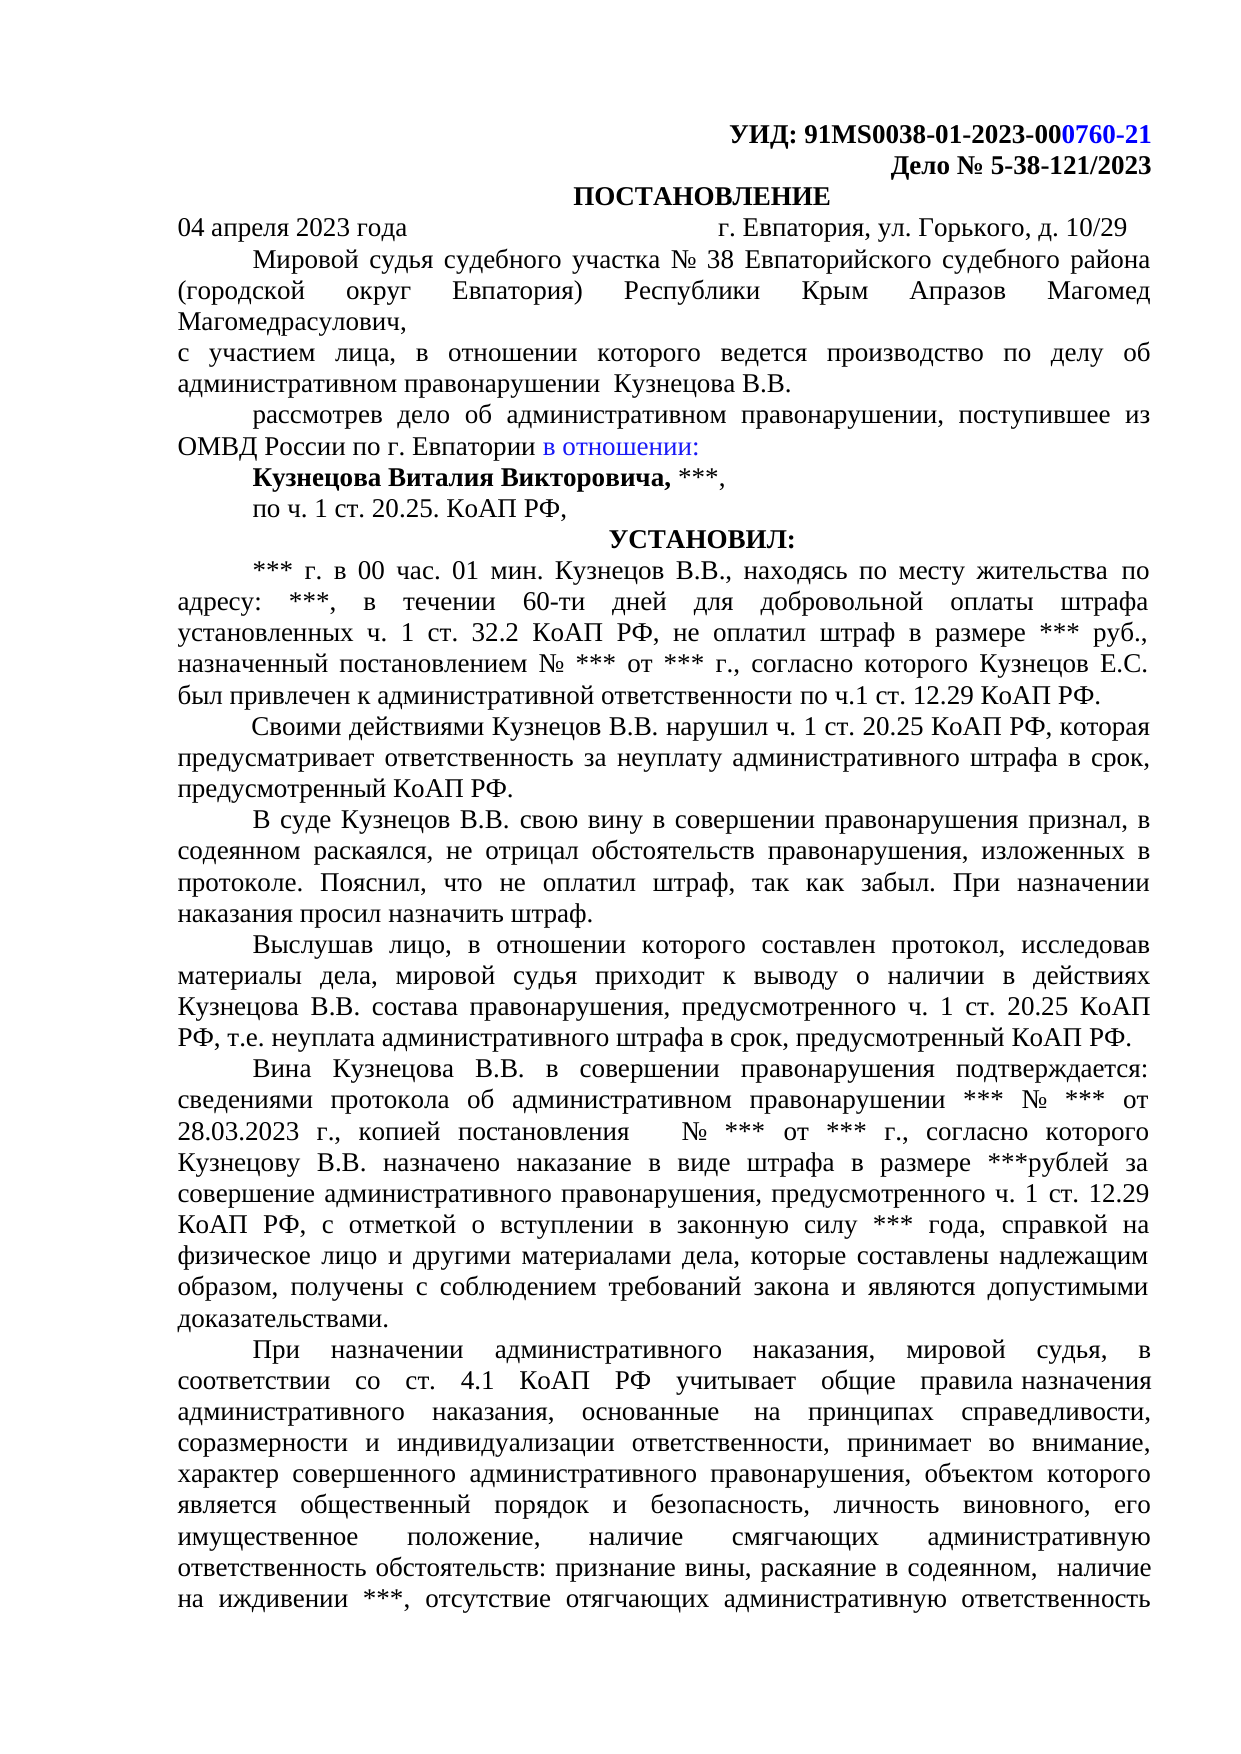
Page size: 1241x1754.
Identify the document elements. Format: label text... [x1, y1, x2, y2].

text УСТАНОВИЛ: [177, 523, 1152, 554]
text Дело № 5-38-121/2023 [177, 149, 1152, 180]
text Выслушав лицо, в отношении которого составлен протокол, исследовав материалы дела, мировой судья приходит к выводу о наличии в действиях Кузнецова В.В. состава правонарушения, предусмотренного ч. 1 ст. 20.25 КоАП РФ, т.е. неуплата административного штрафа в срок, предусмотренный КоАП РФ. [177, 928, 1152, 1052]
text рассмотрев дело об административном правонарушении, поступившее из ОМВД России по г. Евпатории в отношении: [177, 398, 1152, 461]
text Мировой судья судебного участка № 38 Евпаторийского судебного района (городской округ Евпатория) Республики Крым Апразов Магомед Магомедрасулович, [177, 243, 1152, 336]
text Кузнецова Виталия Викторовича, ***, [177, 461, 1149, 492]
text УИД: 91MS0038-01-2023-000760-21 [177, 118, 1152, 149]
text В суде Кузнецов В.В. свою вину в совершении правонарушения признал, в содеянном раскаялся, не отрицал обстоятельств правонарушения, изложенных в протоколе. Пояснил, что не оплатил штраф, так как забыл. При назначении наказания просил назначить штраф. [177, 803, 1152, 928]
text Вина Кузнецова В.В. в совершении правонарушения подтверждается: сведениями протокола об административном правонарушении *** № *** от 28.03.2023 г., копией постановления № *** от *** г., согласно которого Кузнецову В.В. назначено наказание в виде штрафа в размере ***рублей за совершение административного правонарушения, предусмотренного ч. 1 ст. 12.29 КоАП РФ, с отметкой о вступлении в законную силу *** года, справкой на физическое лицо и другими материалами дела, которые составлены надлежащим образом, получены с соблюдением требований закона и являются допустимыми доказательствами. [177, 1052, 1149, 1333]
text Своими действиями Кузнецов В.В. нарушил ч. 1 ст. 20.25 КоАП РФ, которая предусматривает ответственность за неуплату административного штрафа в срок, предусмотренный КоАП РФ. [177, 710, 1152, 803]
text ПОСТАНОВЛЕНИЕ [177, 180, 1152, 212]
text по ч. 1 ст. 20.25. КоАП РФ, [177, 492, 1152, 523]
text *** г. в 00 час. 01 мин. Кузнецов В.В., находясь по месту жительства по адресу: ***, в течении 60-ти дней для добровольной оплаты штрафа установленных ч. 1 ст. 32.2 КоАП РФ, не оплатил штраф в размере *** руб., назначенный постановлением № *** от *** г., согласно которого Кузнецов Е.С. был привлечен к административной ответственности по ч.1 ст. 12.29 КоАП РФ. [177, 554, 1149, 710]
text 04 апреля 2023 года г. Евпатория, ул. Горького, д. 10/29 [177, 212, 1152, 243]
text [177, 1333, 1152, 1613]
text с участием лица, в отношении которого ведется производство по делу об административном правонарушении Кузнецова В.В. [177, 336, 1152, 398]
